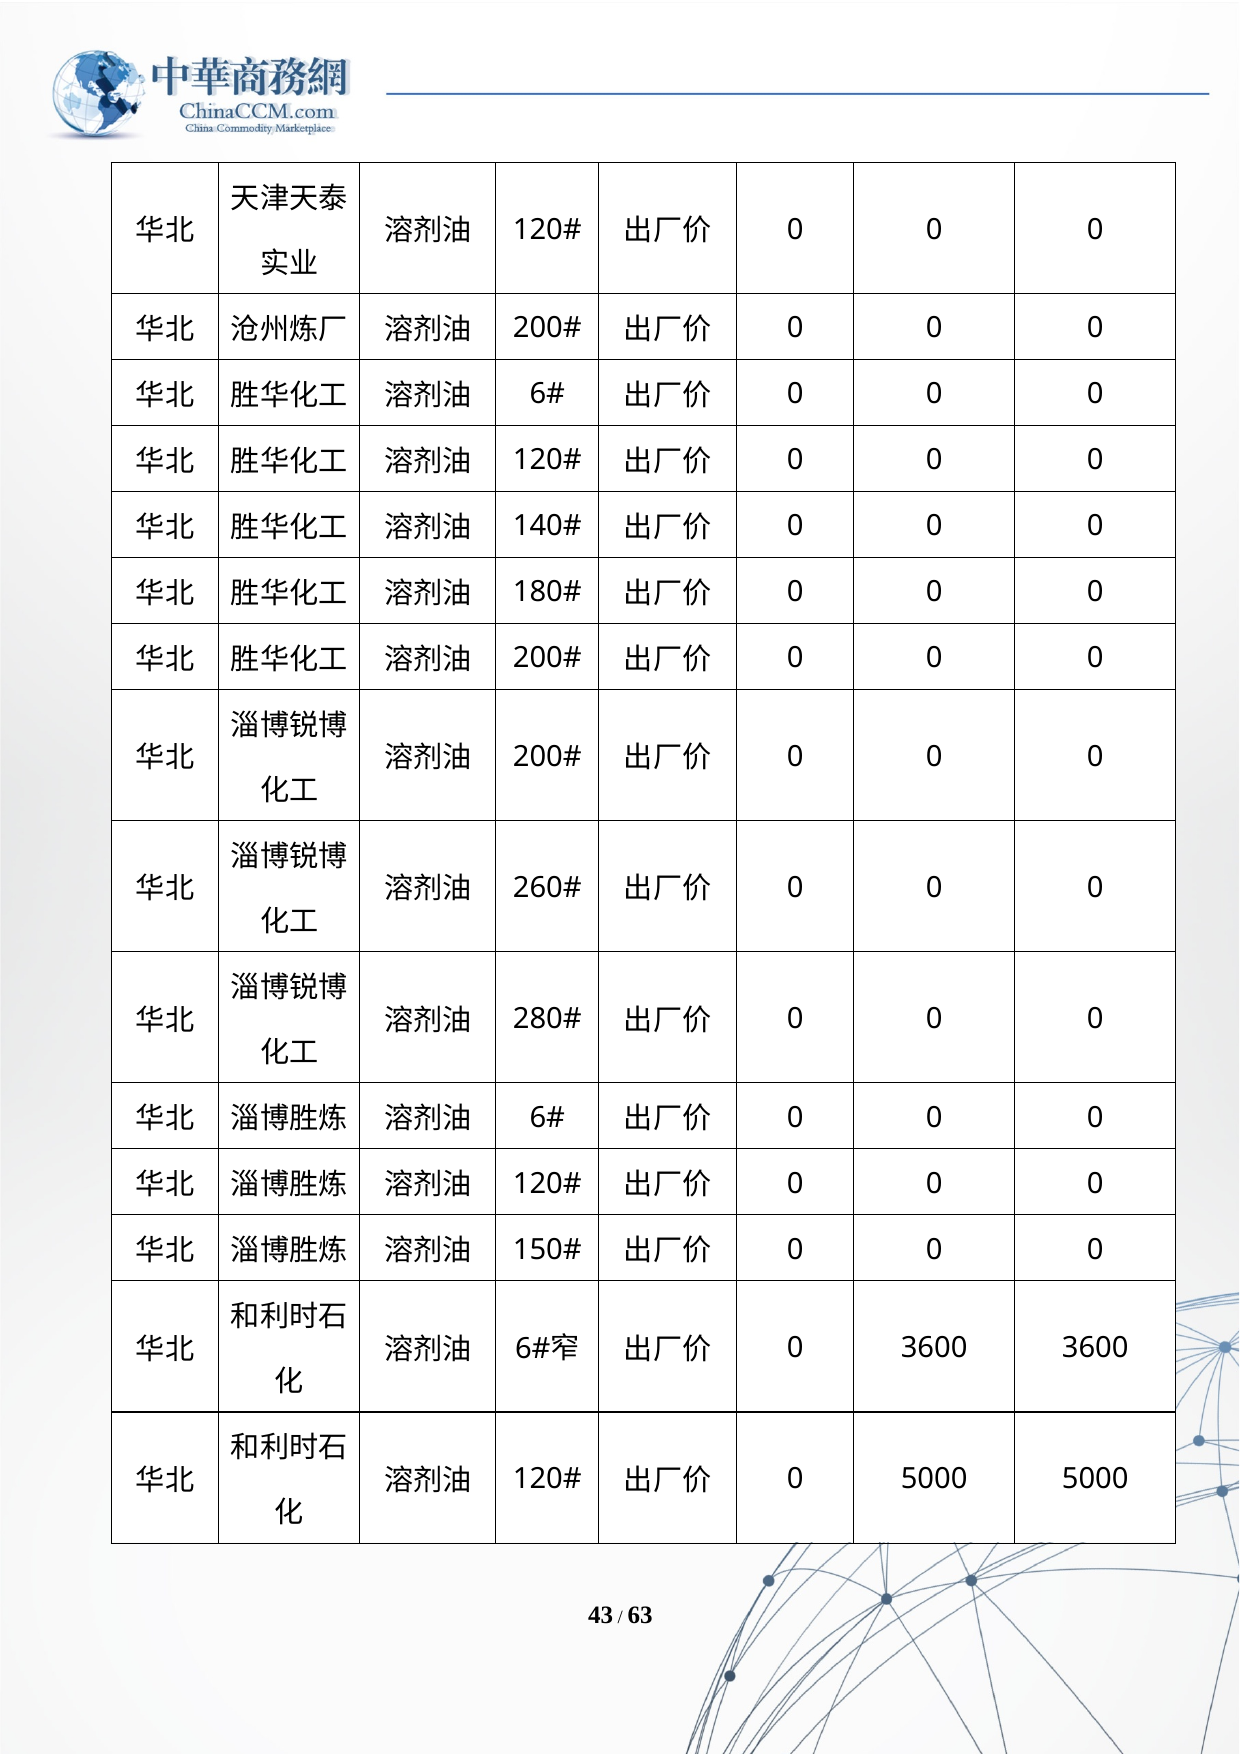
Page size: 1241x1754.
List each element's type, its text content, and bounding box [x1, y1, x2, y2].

table_cell 淄博锐博化工 [219, 952, 359, 1082]
table_cell 出厂价 [599, 426, 736, 491]
table_cell 0 [854, 952, 1014, 1082]
table_cell 华北 [112, 1149, 218, 1214]
table_cell 3600 [1015, 1281, 1175, 1411]
table_cell 6#窄 [496, 1281, 598, 1411]
table_cell 0 [737, 426, 853, 491]
table_cell 华北 [112, 360, 218, 425]
table_cell 0 [854, 690, 1014, 820]
table_cell 华北 [112, 558, 218, 623]
table_cell 淄博胜炼 [219, 1149, 359, 1214]
table_cell 胜华化工 [219, 492, 359, 557]
table_cell 180# [496, 558, 598, 623]
table_cell 0 [737, 952, 853, 1082]
table_cell 华北 [112, 1413, 218, 1542]
table_cell 0 [1015, 492, 1175, 557]
table_cell 0 [1015, 1215, 1175, 1280]
table_cell 0 [1015, 294, 1175, 359]
table_cell 和利时石化 [219, 1281, 359, 1411]
table_cell 溶剂油 [360, 821, 495, 951]
table_cell 华北 [112, 426, 218, 491]
table_cell 溶剂油 [360, 558, 495, 623]
table_cell 胜华化工 [219, 360, 359, 425]
table_cell 溶剂油 [360, 426, 495, 491]
table_cell 120# [496, 426, 598, 491]
table_cell 华北 [112, 1281, 218, 1411]
table_cell 0 [737, 163, 853, 293]
table_cell 0 [1015, 821, 1175, 951]
table_cell 0 [737, 360, 853, 425]
table_cell 出厂价 [599, 163, 736, 293]
table_cell 华北 [112, 1083, 218, 1148]
table_cell 0 [1015, 163, 1175, 293]
table_cell 280# [496, 952, 598, 1082]
table_cell 120# [496, 1149, 598, 1214]
table_cell 0 [854, 492, 1014, 557]
table_cell 0 [1015, 952, 1175, 1082]
table_cell 0 [1015, 690, 1175, 820]
table_cell 淄博胜炼 [219, 1215, 359, 1280]
table_cell 华北 [112, 821, 218, 951]
table_cell 溶剂油 [360, 492, 495, 557]
table_cell 0 [1015, 1149, 1175, 1214]
table_cell 华北 [112, 952, 218, 1082]
table_cell 0 [854, 624, 1014, 689]
table_cell 溶剂油 [360, 1083, 495, 1148]
table_cell 出厂价 [599, 1083, 736, 1148]
table_cell 胜华化工 [219, 558, 359, 623]
table_cell 260# [496, 821, 598, 951]
table_cell 溶剂油 [360, 624, 495, 689]
table_cell 0 [854, 821, 1014, 951]
table_cell 200# [496, 624, 598, 689]
table_cell 出厂价 [599, 690, 736, 820]
table_cell 0 [737, 1083, 853, 1148]
table_cell 0 [737, 294, 853, 359]
table_cell 出厂价 [599, 1215, 736, 1280]
table_cell 0 [737, 492, 853, 557]
table_cell 华北 [112, 690, 218, 820]
picture [0, 2, 1240, 1754]
table_cell 0 [854, 558, 1014, 623]
table_cell 出厂价 [599, 492, 736, 557]
table_cell 胜华化工 [219, 624, 359, 689]
table_cell 0 [854, 1149, 1014, 1214]
table_cell 5000 [1015, 1413, 1175, 1542]
table_cell 6# [496, 1083, 598, 1148]
table_cell 和利时石化 [219, 1413, 359, 1542]
table_cell 0 [737, 821, 853, 951]
table_cell 溶剂油 [360, 294, 495, 359]
table_cell 200# [496, 690, 598, 820]
table_cell 溶剂油 [360, 1413, 495, 1542]
table_cell 华北 [112, 294, 218, 359]
table_cell 溶剂油 [360, 163, 495, 293]
table_cell 0 [854, 163, 1014, 293]
table_cell 0 [1015, 360, 1175, 425]
table_cell 溶剂油 [360, 1215, 495, 1280]
table_cell 出厂价 [599, 1281, 736, 1411]
table_cell 胜华化工 [219, 426, 359, 491]
table_cell 0 [737, 690, 853, 820]
table_cell 0 [737, 558, 853, 623]
table_cell 溶剂油 [360, 360, 495, 425]
table_cell 6# [496, 360, 598, 425]
table_cell 出厂价 [599, 821, 736, 951]
table_cell 0 [1015, 624, 1175, 689]
table_cell 0 [1015, 426, 1175, 491]
table_cell 出厂价 [599, 1413, 736, 1542]
table_cell 0 [854, 426, 1014, 491]
table_cell 0 [737, 1281, 853, 1411]
table_cell 0 [854, 1215, 1014, 1280]
table_cell 120# [496, 163, 598, 293]
table_cell 华北 [112, 624, 218, 689]
table_cell 沧州炼厂 [219, 294, 359, 359]
table_cell 0 [1015, 1083, 1175, 1148]
table_cell 华北 [112, 492, 218, 557]
table_cell 0 [737, 624, 853, 689]
table_cell 出厂价 [599, 558, 736, 623]
table_cell 140# [496, 492, 598, 557]
table_cell 天津天泰实业 [219, 163, 359, 293]
table_cell 出厂价 [599, 294, 736, 359]
table_cell 溶剂油 [360, 1281, 495, 1411]
table_cell 200# [496, 294, 598, 359]
table_cell 淄博胜炼 [219, 1083, 359, 1148]
table_cell 出厂价 [599, 360, 736, 425]
table_cell 淄博锐博化工 [219, 821, 359, 951]
table_cell 出厂价 [599, 624, 736, 689]
table_cell 华北 [112, 1215, 218, 1280]
table_cell 华北 [112, 163, 218, 293]
table_cell 0 [737, 1215, 853, 1280]
table_cell 出厂价 [599, 952, 736, 1082]
table_cell 150# [496, 1215, 598, 1280]
table_cell 0 [1015, 558, 1175, 623]
table_cell 5000 [854, 1413, 1014, 1542]
table_cell 120# [496, 1413, 598, 1542]
table_cell 0 [737, 1413, 853, 1542]
table_cell 淄博锐博化工 [219, 690, 359, 820]
table_cell 0 [737, 1149, 853, 1214]
table_cell 溶剂油 [360, 690, 495, 820]
table_cell 溶剂油 [360, 952, 495, 1082]
table_cell 3600 [854, 1281, 1014, 1411]
table_cell 出厂价 [599, 1149, 736, 1214]
table_cell 溶剂油 [360, 1149, 495, 1214]
table_cell 0 [854, 360, 1014, 425]
table_cell 0 [854, 1083, 1014, 1148]
table_cell 0 [854, 294, 1014, 359]
